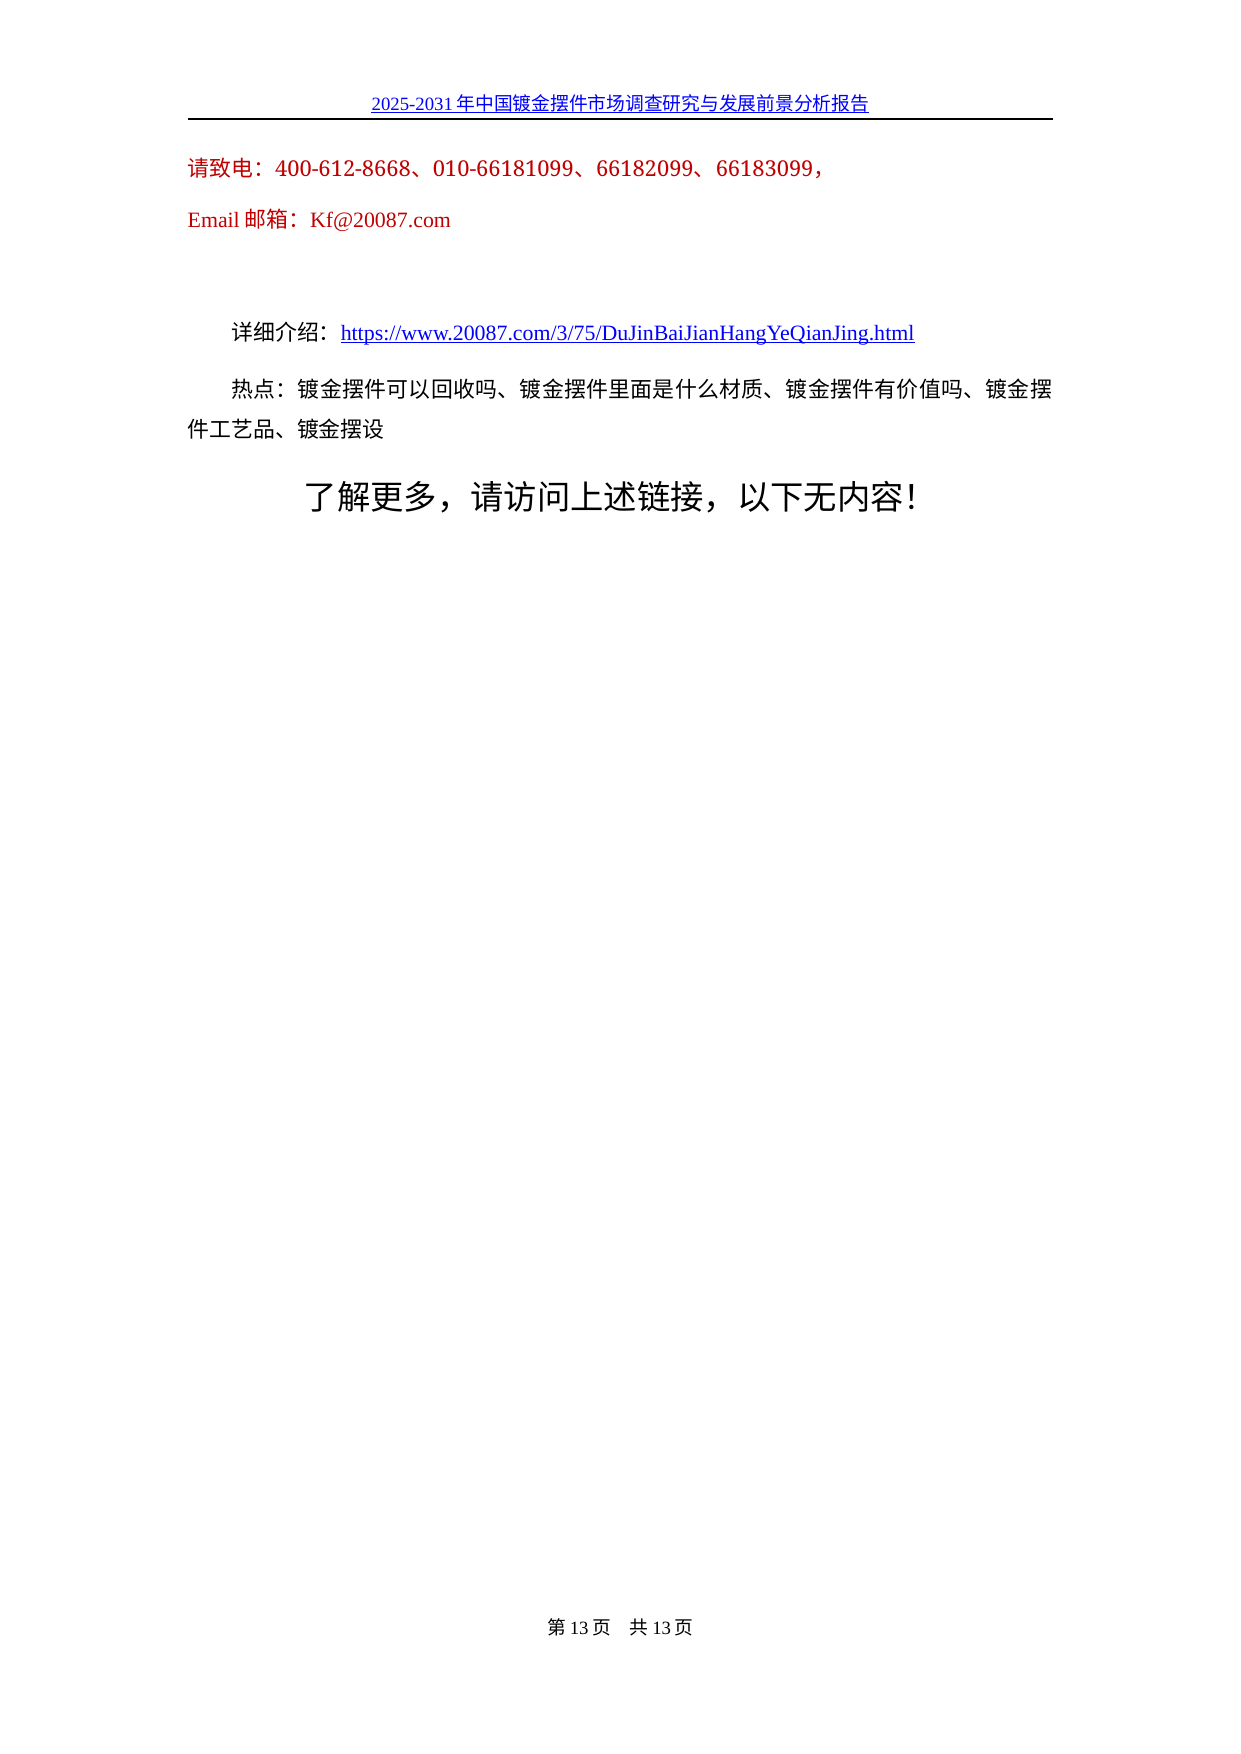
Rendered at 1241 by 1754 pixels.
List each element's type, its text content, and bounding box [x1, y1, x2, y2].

text 详细介绍：https://www.20087.com/3/75/DuJinBaiJianHangYeQianJing.html [187, 315, 1053, 347]
title 了解更多，请访问上述链接，以下无内容！ [187, 462, 1053, 527]
text 热点：镀金摆件可以回收吗、镀金摆件里面是什么材质、镀金摆件有价值吗、镀金摆件工艺品、镀金摆设 [187, 371, 1053, 444]
text 请致电：400-612-8668、010-66181099、66182099、66183099， [187, 150, 1053, 183]
text Email邮箱：Kf@20087.com [187, 202, 1053, 234]
